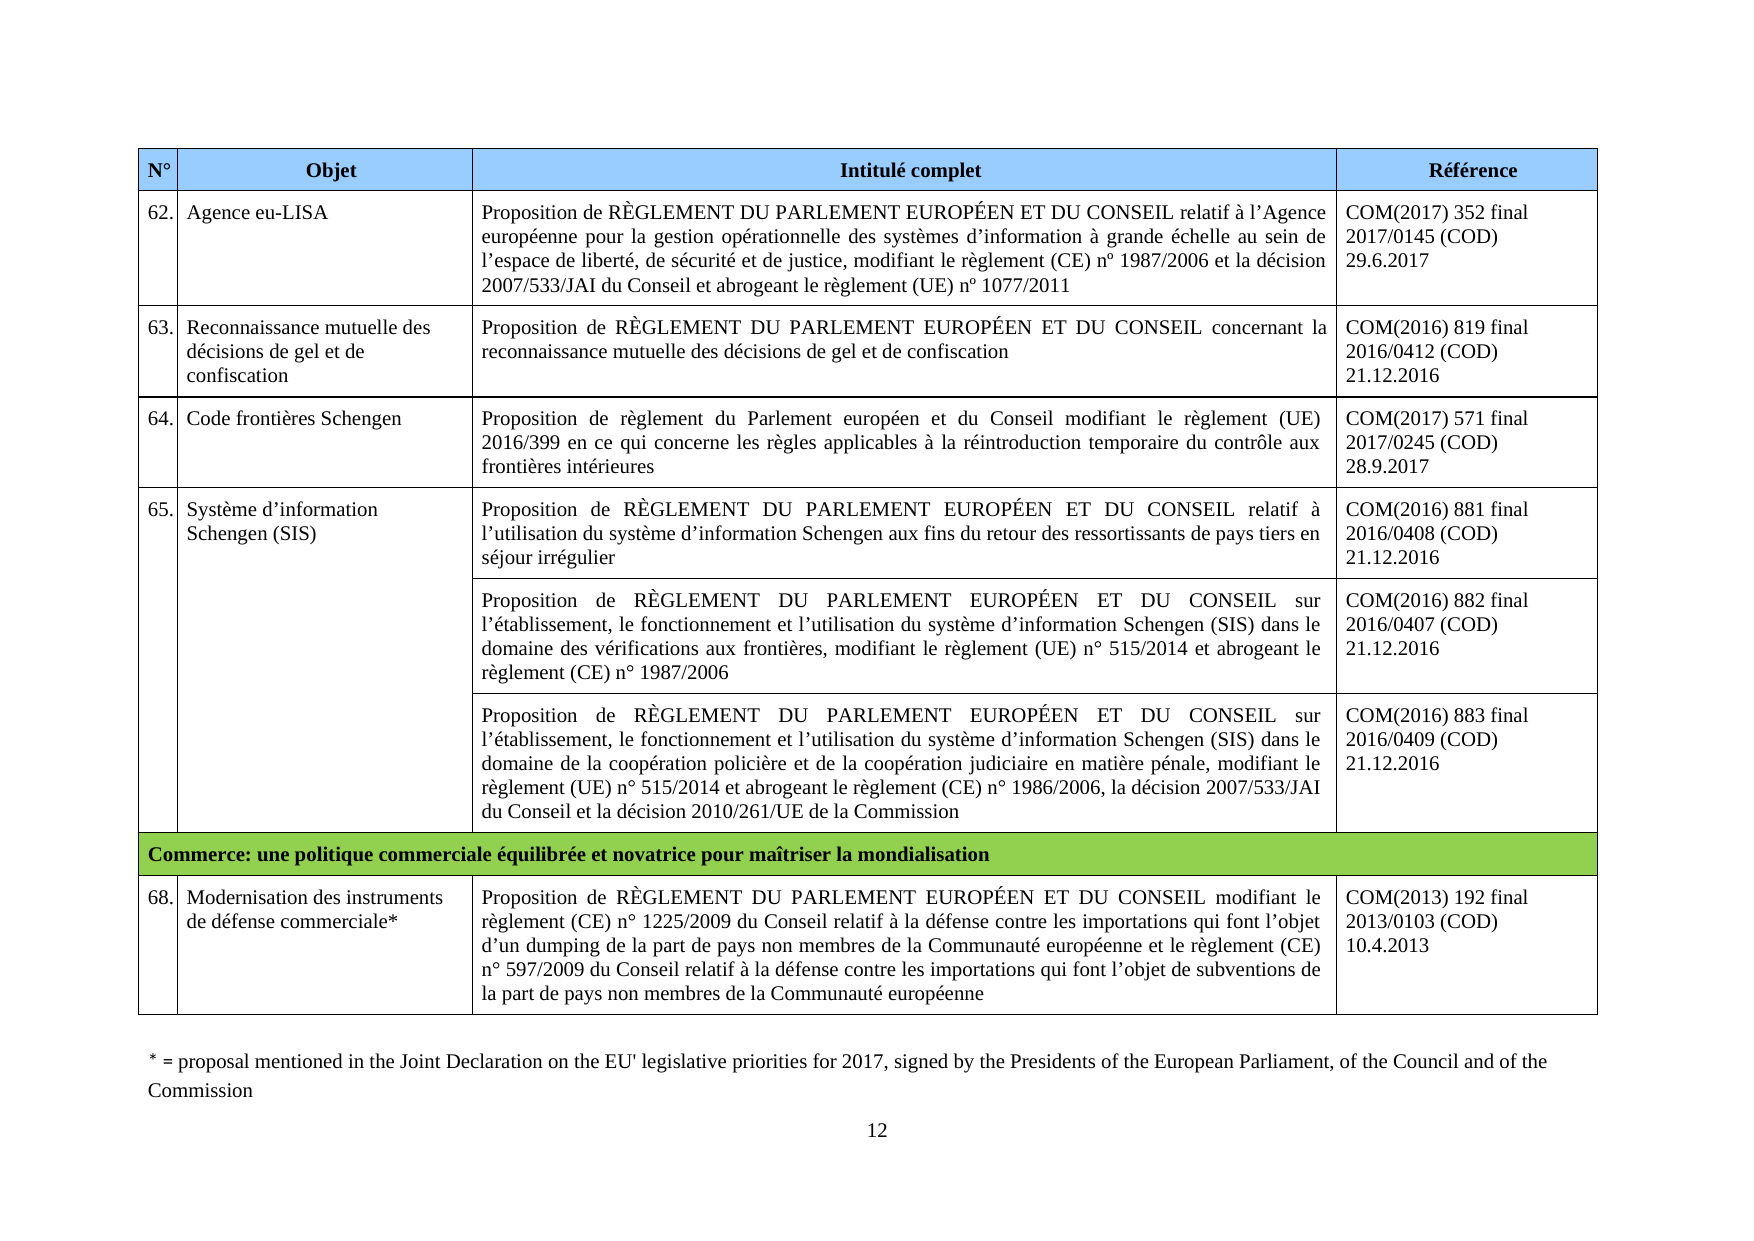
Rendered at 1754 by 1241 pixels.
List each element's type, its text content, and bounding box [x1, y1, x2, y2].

table_cell COM(2013) 192 final 2013/0103 (COD) 10.4.2013 [1337, 876, 1597, 1014]
table_cell Code frontières Schengen [178, 398, 472, 487]
table_cell [139, 398, 177, 487]
table_header Intitulé complet [473, 149, 1336, 190]
table_cell [139, 191, 177, 305]
table_cell [139, 876, 177, 1014]
table_cell COM(2017) 571 final 2017/0245 (COD) 28.9.2017 [1337, 398, 1597, 487]
table_cell Proposition de RÈGLEMENT DU PARLEMENT EUROPÉEN ET DU CONSEIL concernant la reconnaissance mutuelle des décisions de gel et de confiscation [473, 306, 1336, 396]
table_cell COM(2016) 882 final 2016/0407 (COD) 21.12.2016 [1337, 579, 1597, 693]
table_cell Agence eu-LISA [178, 191, 472, 305]
table_cell Proposition de RÈGLEMENT DU PARLEMENT EUROPÉEN ET DU CONSEIL relatif à l’Agence européenne pour la gestion opérationnelle des systèmes d’information à grande échelle au sein de l’espace de liberté, de sécurité et de justice, modifiant le règlement (CE) nº 1987/2006 et la décision 2007/533/JAI du Conseil et abrogeant le règlement (UE) nº 1077/2011 [473, 191, 1336, 305]
table_cell COM(2016) 819 final 2016/0412 (COD) 21.12.2016 [1337, 306, 1597, 396]
table_cell Reconnaissance mutuelle des décisions de gel et de confiscation [178, 306, 472, 396]
table_cell Modernisation des instruments de défense commerciale* [178, 876, 472, 1014]
table_cell Proposition de RÈGLEMENT DU PARLEMENT EUROPÉEN ET DU CONSEIL sur l’établissement, le fonctionnement et l’utilisation du système d’information Schengen (SIS) dans le domaine des vérifications aux frontières, modifiant le règlement (UE) n° 515/2014 et abrogeant le règlement (CE) n° 1987/2006 [473, 579, 1336, 693]
table_cell COM(2016) 881 final 2016/0408 (COD) 21.12.2016 [1337, 488, 1597, 578]
table_header Objet [178, 149, 472, 190]
table_cell Proposition de RÈGLEMENT DU PARLEMENT EUROPÉEN ET DU CONSEIL modifiant le règlement (CE) n° 1225/2009 du Conseil relatif à la défense contre les importations qui font l’objet d’un dumping de la part de pays non membres de la Communauté européenne et le règlement (CE) n° 597/2009 du Conseil relatif à la défense contre les importations qui font l’objet de subventions de la part de pays non membres de la Communauté européenne [473, 876, 1336, 1014]
table_header N° [139, 149, 177, 190]
table_cell [139, 306, 177, 396]
table_cell Proposition de RÈGLEMENT DU PARLEMENT EUROPÉEN ET DU CONSEIL relatif à l’utilisation du système d’information Schengen aux fins du retour des ressortissants de pays tiers en séjour irrégulier [473, 488, 1336, 578]
table_cell COM(2016) 883 final 2016/0409 (COD) 21.12.2016 [1337, 694, 1597, 832]
table_cell [139, 488, 177, 832]
table_cell Proposition de règlement du Parlement européen et du Conseil modifiant le règlement (UE) 2016/399 en ce qui concerne les règles applicables à la réintroduction temporaire du contrôle aux frontières intérieures [473, 398, 1336, 487]
table_cell COM(2017) 352 final 2017/0145 (COD) 29.6.2017 [1337, 191, 1597, 305]
table_cell Commerce: une politique commerciale équilibrée et novatrice pour maîtriser la mondialisation [139, 833, 1597, 875]
table_cell Système d’information Schengen (SIS) [178, 488, 472, 832]
table_cell Proposition de RÈGLEMENT DU PARLEMENT EUROPÉEN ET DU CONSEIL sur l’établissement, le fonctionnement et l’utilisation du système d’information Schengen (SIS) dans le domaine de la coopération policière et de la coopération judiciaire en matière pénale, modifiant le règlement (UE) n° 515/2014 et abrogeant le règlement (CE) n° 1986/2006, la décision 2007/533/JAI du Conseil et la décision 2010/261/UE de la Commission [473, 694, 1336, 832]
table_header Référence [1337, 149, 1597, 190]
